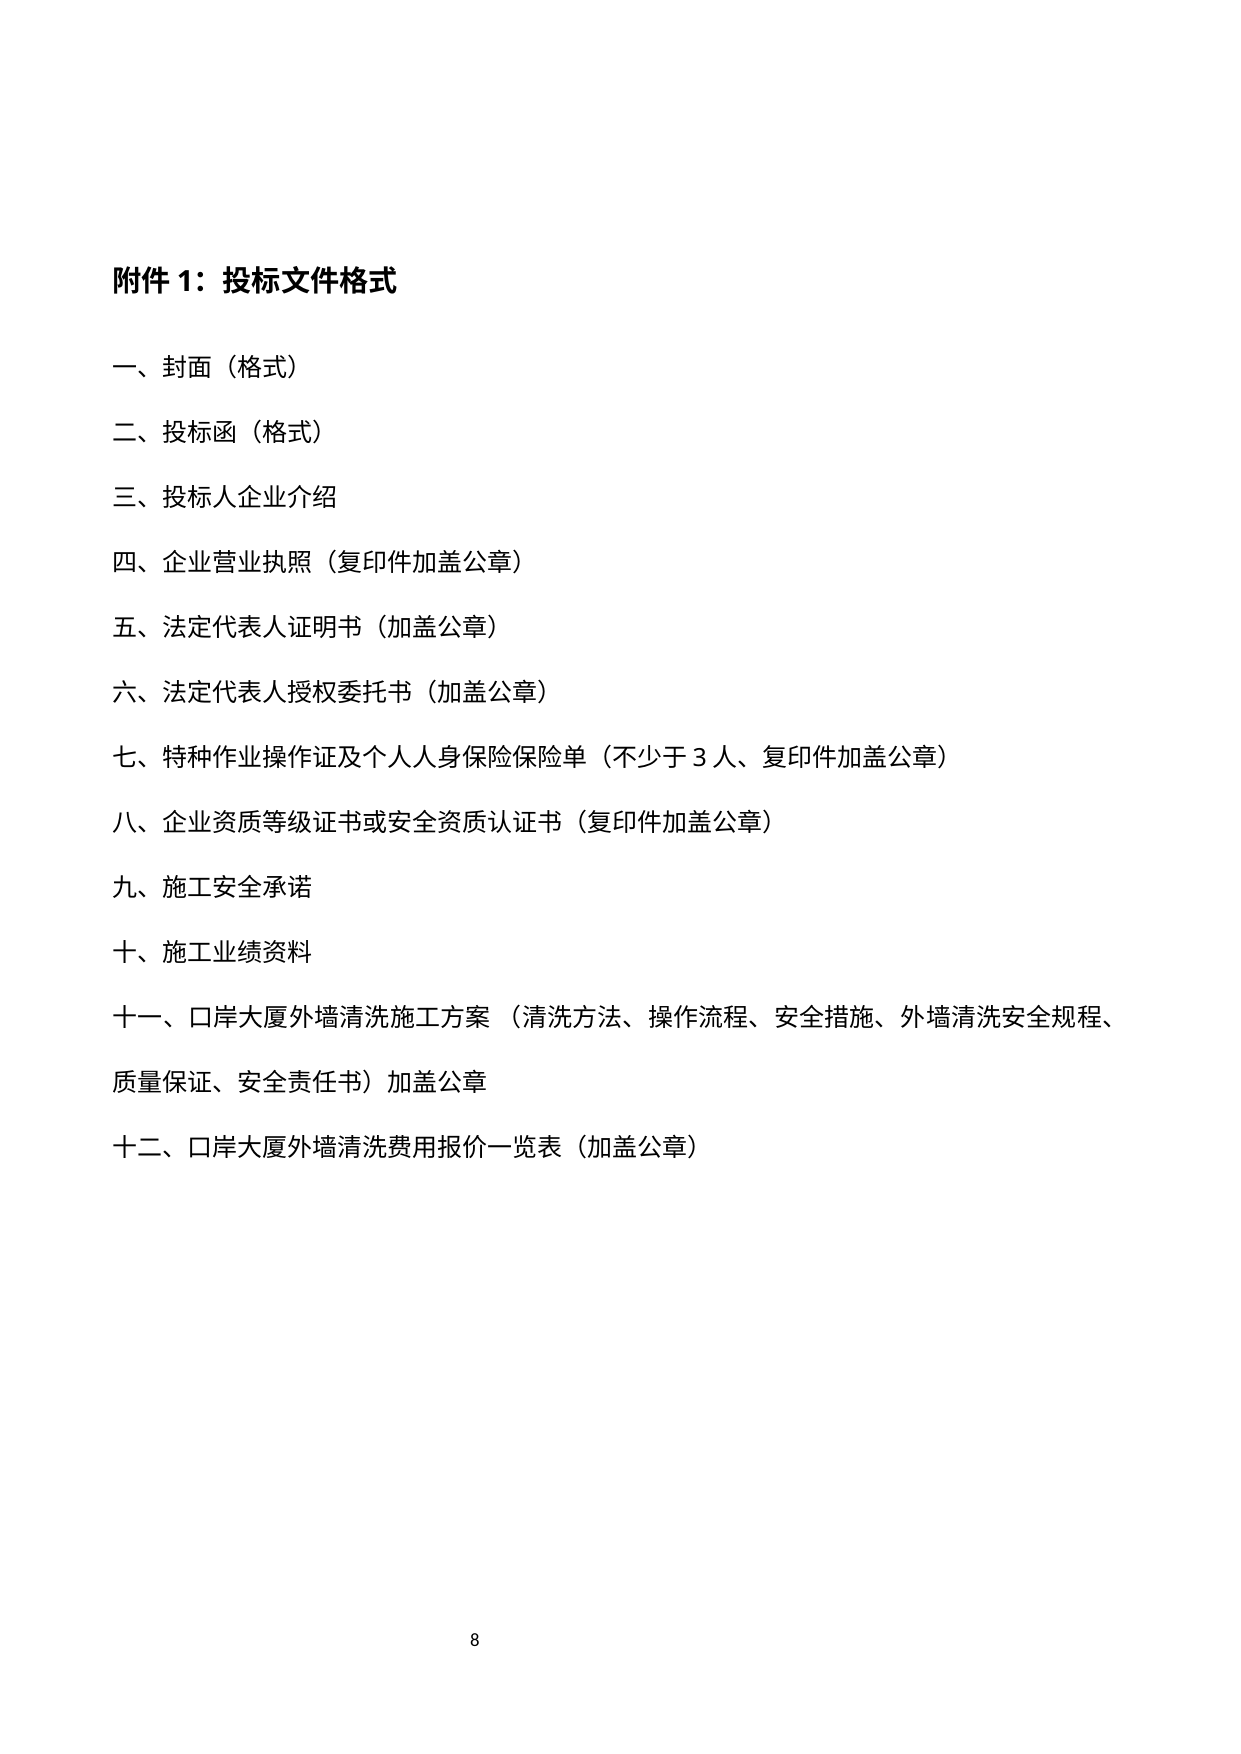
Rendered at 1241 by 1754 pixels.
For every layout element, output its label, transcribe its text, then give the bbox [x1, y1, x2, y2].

text 九、施工安全承诺 [112, 853, 1128, 918]
text 六、法定代表人授权委托书（加盖公章） [112, 658, 1128, 723]
list 一、封面（格式） [112, 333, 1128, 398]
list 十、施工业绩资料 [112, 918, 1128, 983]
list 五、法定代表人证明书（加盖公章） [112, 593, 1128, 658]
list 三、投标人企业介绍 [112, 463, 1128, 528]
list 四、企业营业执照（复印件加盖公章） [112, 528, 1128, 593]
text 十一、口岸大厦外墙清洗施工方案 （清洗方法、操作流程、安全措施、外墙清洗安全规程、质量保证、安全责任书）加盖公章 [112, 983, 1128, 1113]
text 附件1：投标文件格式 [112, 247, 1128, 312]
subtitle 七、特种作业操作证及个人人身保险保险单（不少于3人、复印件加盖公章） [112, 723, 1128, 788]
text 十二、口岸大厦外墙清洗费用报价一览表（加盖公章） [112, 1113, 1128, 1178]
text 八、企业资质等级证书或安全资质认证书（复印件加盖公章） [112, 788, 1128, 853]
text 二、投标函（格式） [112, 398, 1128, 463]
